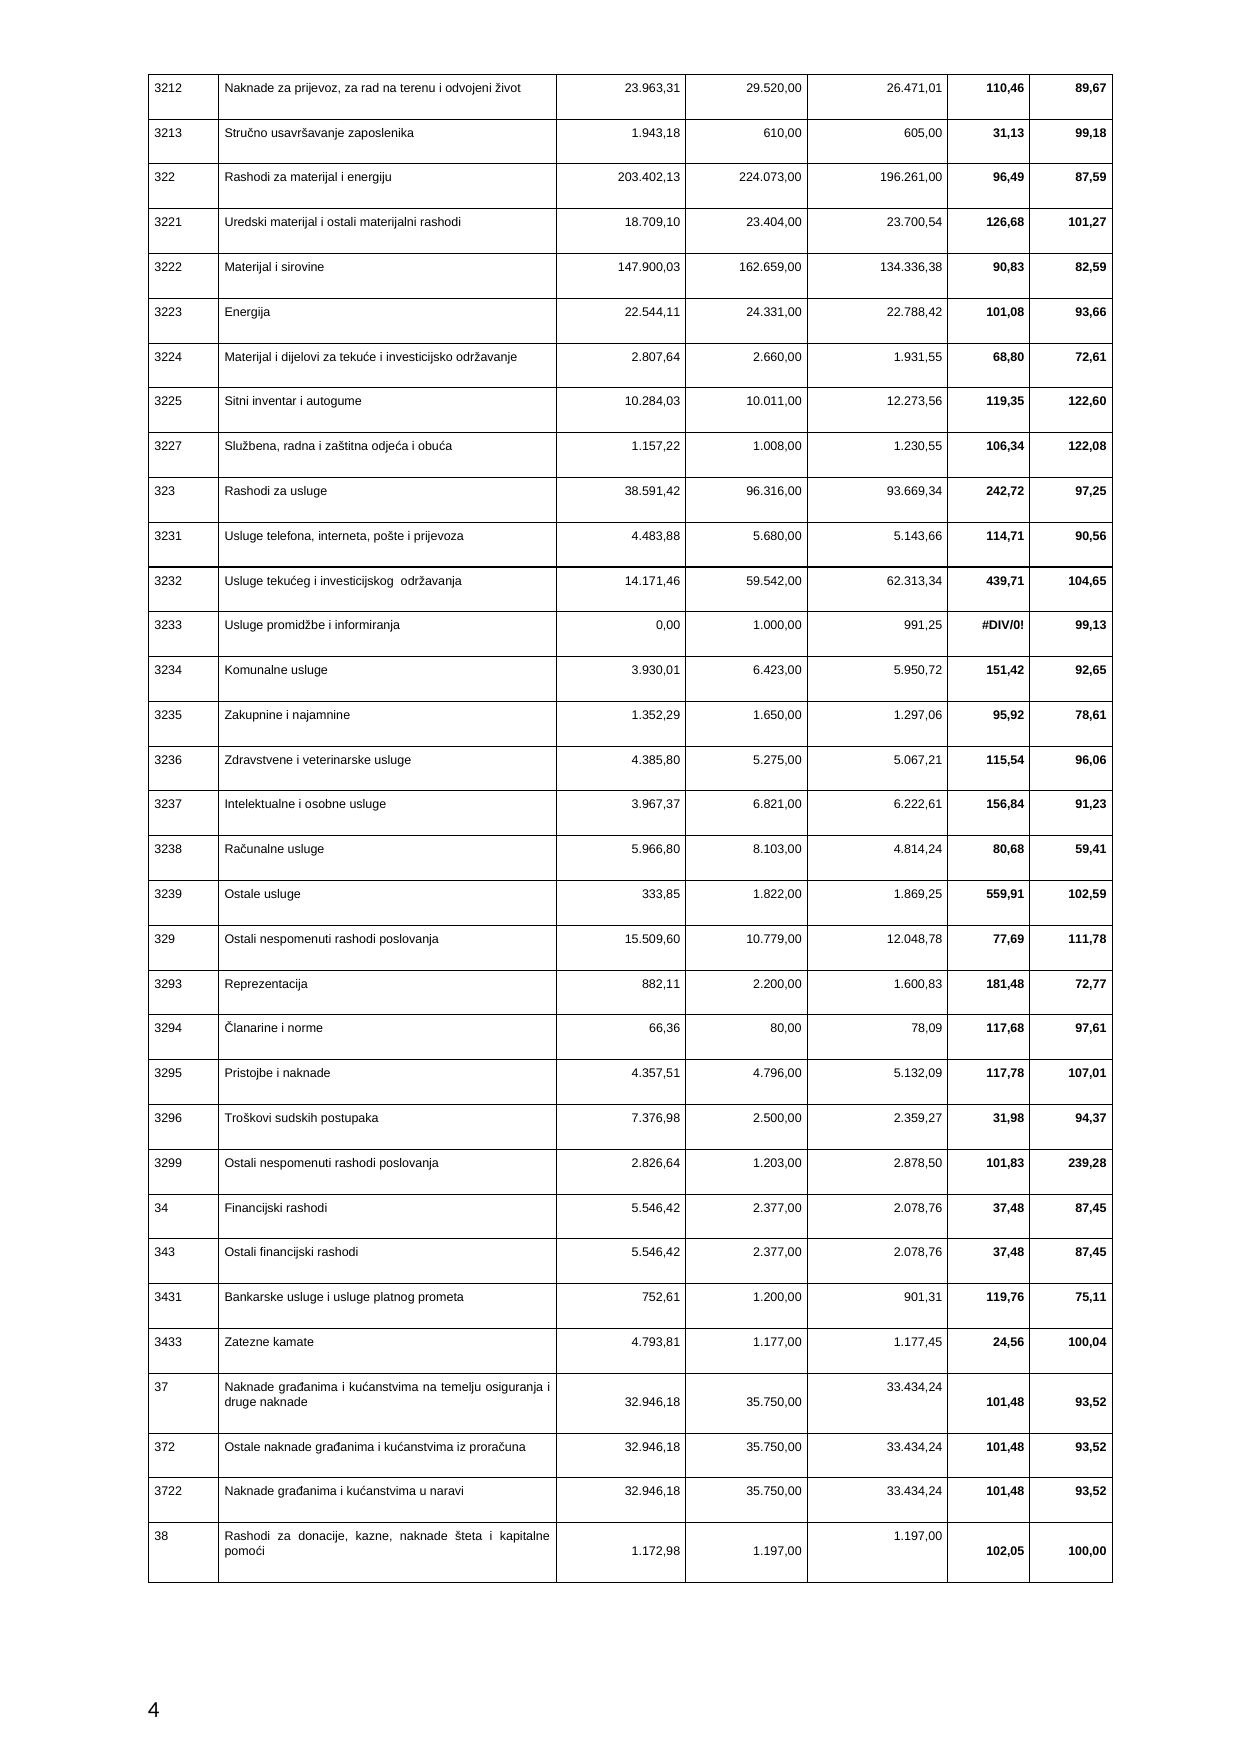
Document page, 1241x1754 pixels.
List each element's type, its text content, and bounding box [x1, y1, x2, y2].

table_cell Rashodi za donacije, kazne, naknade šteta i kapitalne pomoći [219, 1523, 556, 1582]
table_cell 1.197,00 [808, 1523, 947, 1582]
table_cell 1.000,00 [686, 612, 807, 656]
table_cell 82,59 [1030, 254, 1112, 298]
table_cell Rashodi za usluge [219, 478, 556, 522]
table_cell 33.434,24 [808, 1478, 947, 1522]
table_cell 34 [149, 1195, 218, 1238]
table_cell 32.946,18 [557, 1478, 685, 1522]
table_cell Energija [219, 299, 556, 342]
table_cell 100,00 [1030, 1523, 1112, 1582]
table_cell 2.078,76 [808, 1195, 947, 1238]
table_cell 23.963,31 [557, 75, 685, 118]
table_cell 2.826,64 [557, 1150, 685, 1193]
table_cell 3722 [149, 1478, 218, 1522]
table_cell 4.814,24 [808, 836, 947, 880]
table_cell 239,28 [1030, 1150, 1112, 1193]
table_cell 3294 [149, 1015, 218, 1059]
table_cell 101,08 [948, 299, 1029, 342]
table_cell 96,49 [948, 164, 1029, 208]
table_cell 23.404,00 [686, 209, 807, 253]
table_cell 68,80 [948, 344, 1029, 387]
table_cell Komunalne usluge [219, 657, 556, 701]
table_cell 752,61 [557, 1284, 685, 1328]
table_cell 3237 [149, 791, 218, 835]
table_cell 3223 [149, 299, 218, 342]
table_cell 3224 [149, 344, 218, 387]
table_cell Naknade građanima i kućanstvima na temelju osiguranja i druge naknade [219, 1374, 556, 1432]
table_cell 147.900,03 [557, 254, 685, 298]
table_cell 24,56 [948, 1329, 1029, 1373]
table_cell Ostali nespomenuti rashodi poslovanja [219, 1150, 556, 1193]
table_cell 6.821,00 [686, 791, 807, 835]
table_cell 119,35 [948, 388, 1029, 432]
table_cell 3212 [149, 75, 218, 118]
table_cell 96,06 [1030, 747, 1112, 790]
table_cell 14.171,46 [557, 568, 685, 611]
table_cell Ostale usluge [219, 881, 556, 925]
table_cell 4.483,88 [557, 523, 685, 566]
table_cell Reprezentacija [219, 971, 556, 1014]
table_cell 901,31 [808, 1284, 947, 1328]
table_cell 3238 [149, 836, 218, 880]
table_cell 75,11 [1030, 1284, 1112, 1328]
table_cell 119,76 [948, 1284, 1029, 1328]
table_cell 77,69 [948, 926, 1029, 969]
table_cell 122,60 [1030, 388, 1112, 432]
table_cell 32.946,18 [557, 1434, 685, 1477]
table_cell 3236 [149, 747, 218, 790]
table_cell 3222 [149, 254, 218, 298]
table_cell 78,09 [808, 1015, 947, 1059]
table_cell Usluge promidžbe i informiranja [219, 612, 556, 656]
table_cell Rashodi za materijal i energiju [219, 164, 556, 208]
table_cell Stručno usavršavanje zaposlenika [219, 120, 556, 163]
table_cell 35.750,00 [686, 1374, 807, 1432]
table_cell 101,83 [948, 1150, 1029, 1193]
table_cell 343 [149, 1239, 218, 1283]
table_cell 59,41 [1030, 836, 1112, 880]
table_cell 66,36 [557, 1015, 685, 1059]
table_cell 3296 [149, 1105, 218, 1149]
table_cell 162.659,00 [686, 254, 807, 298]
table_cell 1.822,00 [686, 881, 807, 925]
table_cell 12.048,78 [808, 926, 947, 969]
table_cell 122,08 [1030, 433, 1112, 477]
table_cell 87,59 [1030, 164, 1112, 208]
table_cell 2.377,00 [686, 1239, 807, 1283]
table_cell 196.261,00 [808, 164, 947, 208]
table_cell 12.273,56 [808, 388, 947, 432]
table_cell 1.203,00 [686, 1150, 807, 1193]
table_cell Zatezne kamate [219, 1329, 556, 1373]
table_cell 2.377,00 [686, 1195, 807, 1238]
table_cell 203.402,13 [557, 164, 685, 208]
table_cell 106,34 [948, 433, 1029, 477]
table_cell 31,98 [948, 1105, 1029, 1149]
table_cell 94,37 [1030, 1105, 1112, 1149]
table_cell 35.750,00 [686, 1434, 807, 1477]
table_cell 5.067,21 [808, 747, 947, 790]
table_cell 3.967,37 [557, 791, 685, 835]
table_cell 4.796,00 [686, 1060, 807, 1104]
table_cell 3225 [149, 388, 218, 432]
table_cell 134.336,38 [808, 254, 947, 298]
table_cell 3233 [149, 612, 218, 656]
table_cell 1.177,00 [686, 1329, 807, 1373]
table_cell 1.157,22 [557, 433, 685, 477]
table_cell 3227 [149, 433, 218, 477]
table_cell 2.500,00 [686, 1105, 807, 1149]
table_cell 93,66 [1030, 299, 1112, 342]
table_cell 117,68 [948, 1015, 1029, 1059]
table_cell 3221 [149, 209, 218, 253]
table_cell 38.591,42 [557, 478, 685, 522]
table_cell 72,61 [1030, 344, 1112, 387]
table_cell Ostale naknade građanima i kućanstvima iz proračuna [219, 1434, 556, 1477]
table_cell 92,65 [1030, 657, 1112, 701]
table_cell 1.177,45 [808, 1329, 947, 1373]
table_cell 1.943,18 [557, 120, 685, 163]
table_cell Službena, radna i zaštitna odjeća i obuća [219, 433, 556, 477]
table_cell 605,00 [808, 120, 947, 163]
table_cell 6.222,61 [808, 791, 947, 835]
table_cell 33.434,24 [808, 1374, 947, 1432]
table_cell 1.200,00 [686, 1284, 807, 1328]
table_cell 3.930,01 [557, 657, 685, 701]
table_cell 3232 [149, 568, 218, 611]
table_cell 35.750,00 [686, 1478, 807, 1522]
table_cell 5.950,72 [808, 657, 947, 701]
table_cell 5.680,00 [686, 523, 807, 566]
table_cell 3299 [149, 1150, 218, 1193]
table_cell Uredski materijal i ostali materijalni rashodi [219, 209, 556, 253]
table_cell Zdravstvene i veterinarske usluge [219, 747, 556, 790]
table_cell 110,46 [948, 75, 1029, 118]
table_cell 0,00 [557, 612, 685, 656]
table_cell 107,01 [1030, 1060, 1112, 1104]
table_cell 4.357,51 [557, 1060, 685, 1104]
table_cell 10.779,00 [686, 926, 807, 969]
table_cell 37,48 [948, 1239, 1029, 1283]
table_cell 5.546,42 [557, 1195, 685, 1238]
table_cell 99,18 [1030, 120, 1112, 163]
table_cell 329 [149, 926, 218, 969]
table_cell 3234 [149, 657, 218, 701]
table_cell 78,61 [1030, 702, 1112, 746]
table_cell 5.966,80 [557, 836, 685, 880]
table_cell Usluge tekućeg i investicijskog održavanja [219, 568, 556, 611]
table_cell Bankarske usluge i usluge platnog prometa [219, 1284, 556, 1328]
table_cell 2.359,27 [808, 1105, 947, 1149]
table_cell 559,91 [948, 881, 1029, 925]
table_cell 3433 [149, 1329, 218, 1373]
table_cell 93,52 [1030, 1478, 1112, 1522]
table_cell 1.297,06 [808, 702, 947, 746]
table_cell 242,72 [948, 478, 1029, 522]
table_cell Financijski rashodi [219, 1195, 556, 1238]
table_cell 882,11 [557, 971, 685, 1014]
table_cell 2.878,50 [808, 1150, 947, 1193]
table_cell 181,48 [948, 971, 1029, 1014]
table_cell 610,00 [686, 120, 807, 163]
table_cell 2.807,64 [557, 344, 685, 387]
table_cell 101,48 [948, 1478, 1029, 1522]
table_cell 38 [149, 1523, 218, 1582]
table_cell 80,00 [686, 1015, 807, 1059]
table_cell 22.544,11 [557, 299, 685, 342]
table_cell 3295 [149, 1060, 218, 1104]
table_cell 1.230,55 [808, 433, 947, 477]
table_cell Pristojbe i naknade [219, 1060, 556, 1104]
table_cell 224.073,00 [686, 164, 807, 208]
table_cell 3231 [149, 523, 218, 566]
table_cell 156,84 [948, 791, 1029, 835]
table_cell Zakupnine i najamnine [219, 702, 556, 746]
table_cell 101,27 [1030, 209, 1112, 253]
table_cell Ostali nespomenuti rashodi poslovanja [219, 926, 556, 969]
table_cell 102,59 [1030, 881, 1112, 925]
table_cell 3431 [149, 1284, 218, 1328]
table_cell 322 [149, 164, 218, 208]
table_cell 114,71 [948, 523, 1029, 566]
table_cell 10.011,00 [686, 388, 807, 432]
table_cell 37,48 [948, 1195, 1029, 1238]
table_cell Intelektualne i osobne usluge [219, 791, 556, 835]
table_cell 24.331,00 [686, 299, 807, 342]
table_cell 104,65 [1030, 568, 1112, 611]
table_cell 91,23 [1030, 791, 1112, 835]
table_cell Materijal i dijelovi za tekuće i investicijsko održavanje [219, 344, 556, 387]
table_cell 5.275,00 [686, 747, 807, 790]
table_cell 8.103,00 [686, 836, 807, 880]
table_cell 59.542,00 [686, 568, 807, 611]
table_cell 72,77 [1030, 971, 1112, 1014]
table_cell 5.132,09 [808, 1060, 947, 1104]
table_cell 151,42 [948, 657, 1029, 701]
table_cell Materijal i sirovine [219, 254, 556, 298]
table_cell 991,25 [808, 612, 947, 656]
table_cell Naknade građanima i kućanstvima u naravi [219, 1478, 556, 1522]
table_cell 3293 [149, 971, 218, 1014]
table_cell 2.078,76 [808, 1239, 947, 1283]
table_cell 100,04 [1030, 1329, 1112, 1373]
table_cell 89,67 [1030, 75, 1112, 118]
table_cell 80,68 [948, 836, 1029, 880]
table_cell 1.600,83 [808, 971, 947, 1014]
table_cell Sitni inventar i autogume [219, 388, 556, 432]
table_cell 3239 [149, 881, 218, 925]
table_cell 2.200,00 [686, 971, 807, 1014]
table_cell 101,48 [948, 1374, 1029, 1432]
table_cell 5.143,66 [808, 523, 947, 566]
table_cell 99,13 [1030, 612, 1112, 656]
table_cell 372 [149, 1434, 218, 1477]
table_cell 4.385,80 [557, 747, 685, 790]
table_cell 10.284,03 [557, 388, 685, 432]
table_cell 439,71 [948, 568, 1029, 611]
table_cell Naknade za prijevoz, za rad na terenu i odvojeni život [219, 75, 556, 118]
table_cell 87,45 [1030, 1195, 1112, 1238]
table_cell 5.546,42 [557, 1239, 685, 1283]
table_cell 31,13 [948, 120, 1029, 163]
table_cell 95,92 [948, 702, 1029, 746]
table_cell Troškovi sudskih postupaka [219, 1105, 556, 1149]
table_cell 90,83 [948, 254, 1029, 298]
table_cell 1.931,55 [808, 344, 947, 387]
table_cell 3213 [149, 120, 218, 163]
table_cell 333,85 [557, 881, 685, 925]
table_cell 33.434,24 [808, 1434, 947, 1477]
table_cell 1.650,00 [686, 702, 807, 746]
table_cell Članarine i norme [219, 1015, 556, 1059]
table_cell Ostali financijski rashodi [219, 1239, 556, 1283]
table_cell 97,61 [1030, 1015, 1112, 1059]
table_cell 7.376,98 [557, 1105, 685, 1149]
table_cell 93,52 [1030, 1374, 1112, 1432]
table_cell 1.352,29 [557, 702, 685, 746]
table_cell 1.172,98 [557, 1523, 685, 1582]
table_cell 3235 [149, 702, 218, 746]
table_cell 115,54 [948, 747, 1029, 790]
table_cell 2.660,00 [686, 344, 807, 387]
table_cell 22.788,42 [808, 299, 947, 342]
table_cell 18.709,10 [557, 209, 685, 253]
table_cell 102,05 [948, 1523, 1029, 1582]
table_cell Usluge telefona, interneta, pošte i prijevoza [219, 523, 556, 566]
table_cell 87,45 [1030, 1239, 1112, 1283]
table_cell 96.316,00 [686, 478, 807, 522]
table_cell 26.471,01 [808, 75, 947, 118]
table_cell 111,78 [1030, 926, 1112, 969]
table_cell 32.946,18 [557, 1374, 685, 1432]
table_cell 29.520,00 [686, 75, 807, 118]
table_cell 90,56 [1030, 523, 1112, 566]
table_cell 15.509,60 [557, 926, 685, 969]
table_cell #DIV/0! [948, 612, 1029, 656]
table_cell 1.008,00 [686, 433, 807, 477]
table_cell 1.869,25 [808, 881, 947, 925]
table_cell 4.793,81 [557, 1329, 685, 1373]
table_cell 62.313,34 [808, 568, 947, 611]
table_cell 126,68 [948, 209, 1029, 253]
table_cell 323 [149, 478, 218, 522]
table_cell 93.669,34 [808, 478, 947, 522]
table_cell 101,48 [948, 1434, 1029, 1477]
table_cell Računalne usluge [219, 836, 556, 880]
table_cell 1.197,00 [686, 1523, 807, 1582]
table_cell 23.700,54 [808, 209, 947, 253]
table_cell 97,25 [1030, 478, 1112, 522]
table_cell 6.423,00 [686, 657, 807, 701]
table_cell 37 [149, 1374, 218, 1432]
table_cell 93,52 [1030, 1434, 1112, 1477]
table_cell 117,78 [948, 1060, 1029, 1104]
